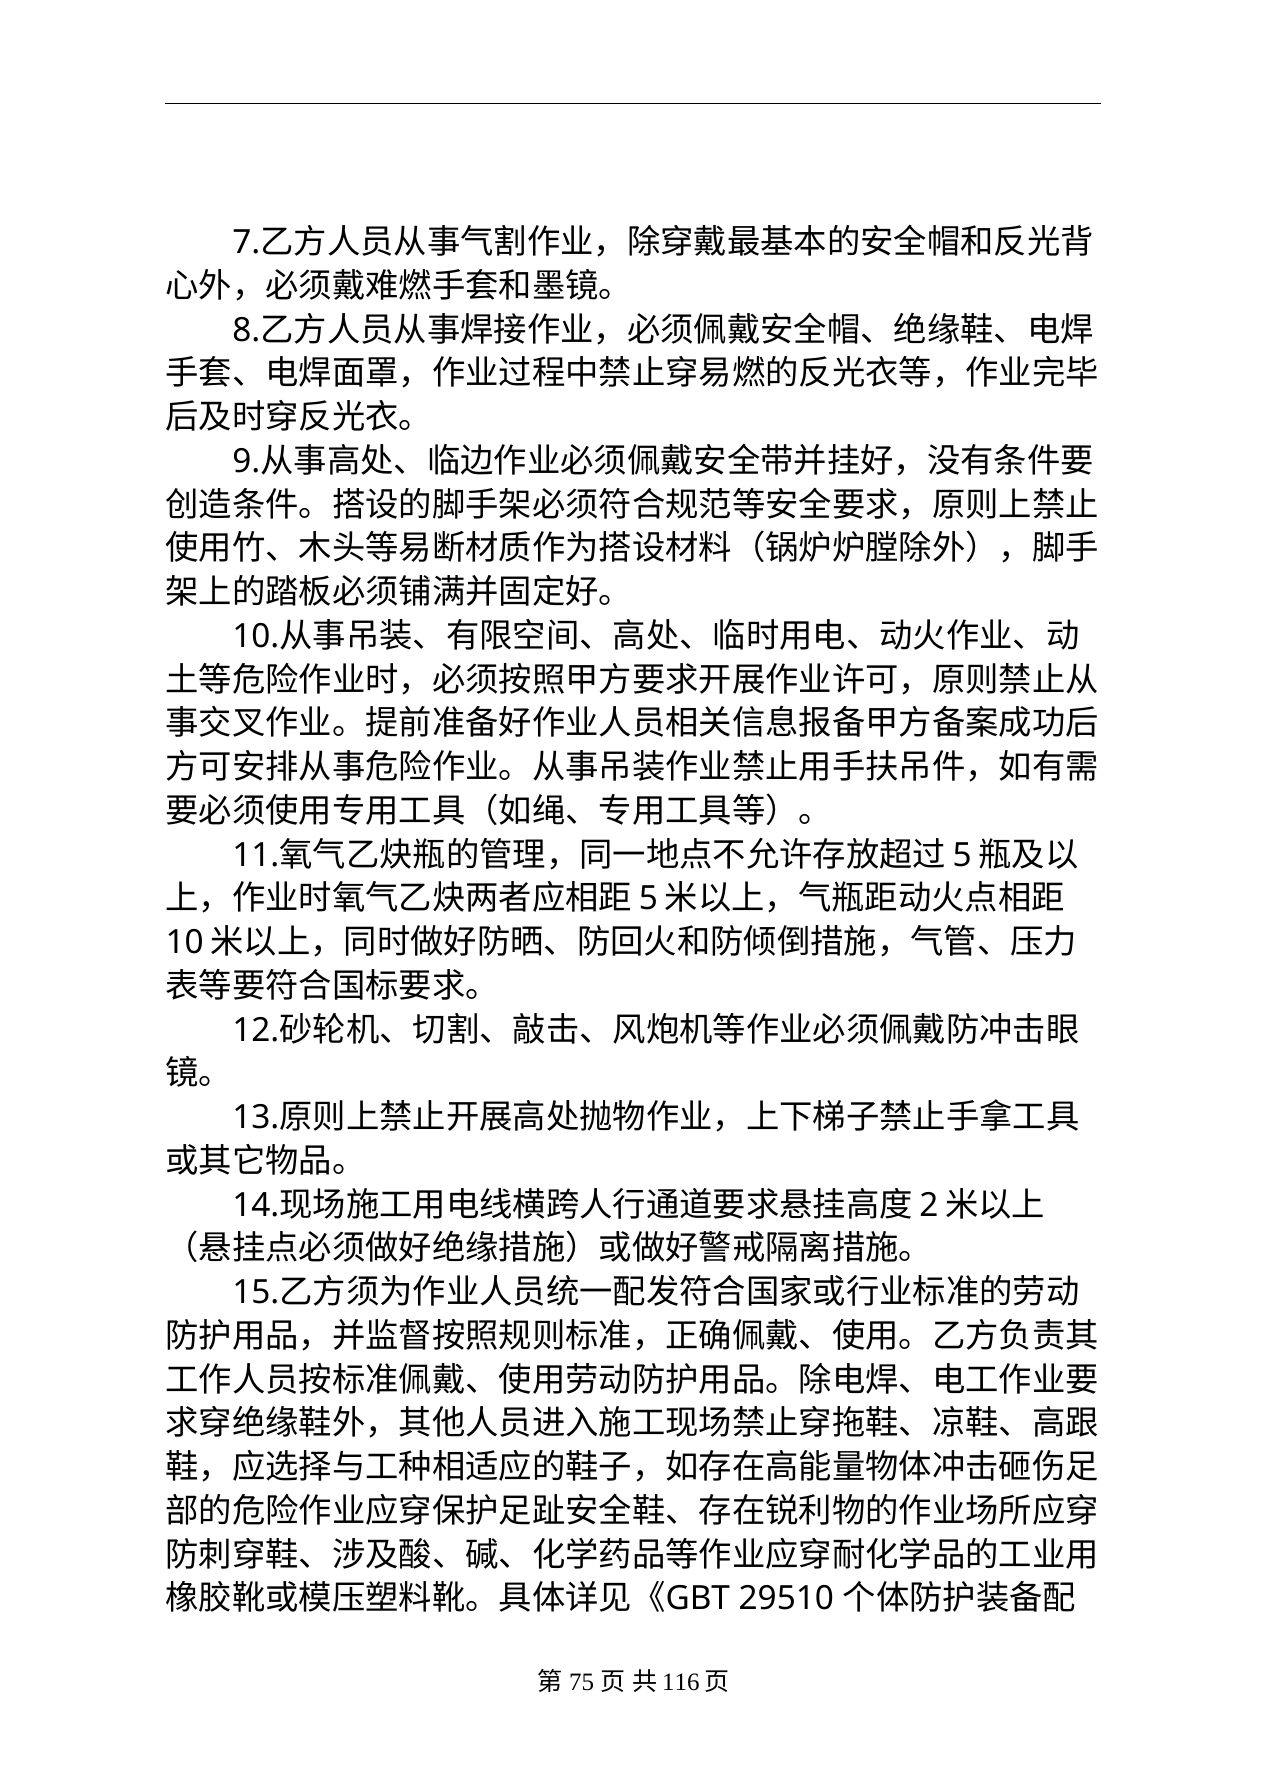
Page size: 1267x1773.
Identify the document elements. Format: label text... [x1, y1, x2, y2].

text 10.从事吊装、有限空间、高处、临时用电、动火作业、动土等危险作业时，必须按照甲方要求开展作业许可，原则禁止从事交叉作业。提前准备好作业人员相关信息报备甲方备案成功后方可安排从事危险作业。从事吊装作业禁止用手扶吊件，如有需要必须使用专用工具（如绳、专用工具等）。 [165, 612, 1101, 831]
text 8.乙方人员从事焊接作业，必须佩戴安全帽、绝缘鞋、电焊手套、电焊面罩，作业过程中禁止穿易燃的反光衣等，作业完毕后及时穿反光衣。 [165, 306, 1101, 437]
text 7.乙方人员从事气割作业，除穿戴最基本的安全帽和反光背心外，必须戴难燃手套和墨镜。 [165, 218, 1101, 306]
text 12.砂轮机、切割、敲击、风炮机等作业必须佩戴防冲击眼镜。 [165, 1006, 1101, 1093]
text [165, 1268, 1101, 1618]
text 11.氧气乙炔瓶的管理，同一地点不允许存放超过5瓶及以上，作业时氧气乙炔两者应相距5米以上，气瓶距动火点相距10米以上，同时做好防晒、防回火和防倾倒措施，气管、压力表等要符合国标要求。 [165, 831, 1101, 1006]
text 13.原则上禁止开展高处抛物作业，上下梯子禁止手拿工具或其它物品。 [165, 1093, 1101, 1181]
text 9.从事高处、临边作业必须佩戴安全带并挂好，没有条件要创造条件。搭设的脚手架必须符合规范等安全要求，原则上禁止使用竹、木头等易断材质作为搭设材料（锅炉炉膛除外），脚手架上的踏板必须铺满并固定好。 [165, 437, 1101, 612]
text 14.现场施工用电线横跨人行通道要求悬挂高度2米以上（悬挂点必须做好绝缘措施）或做好警戒隔离措施。 [165, 1181, 1101, 1268]
